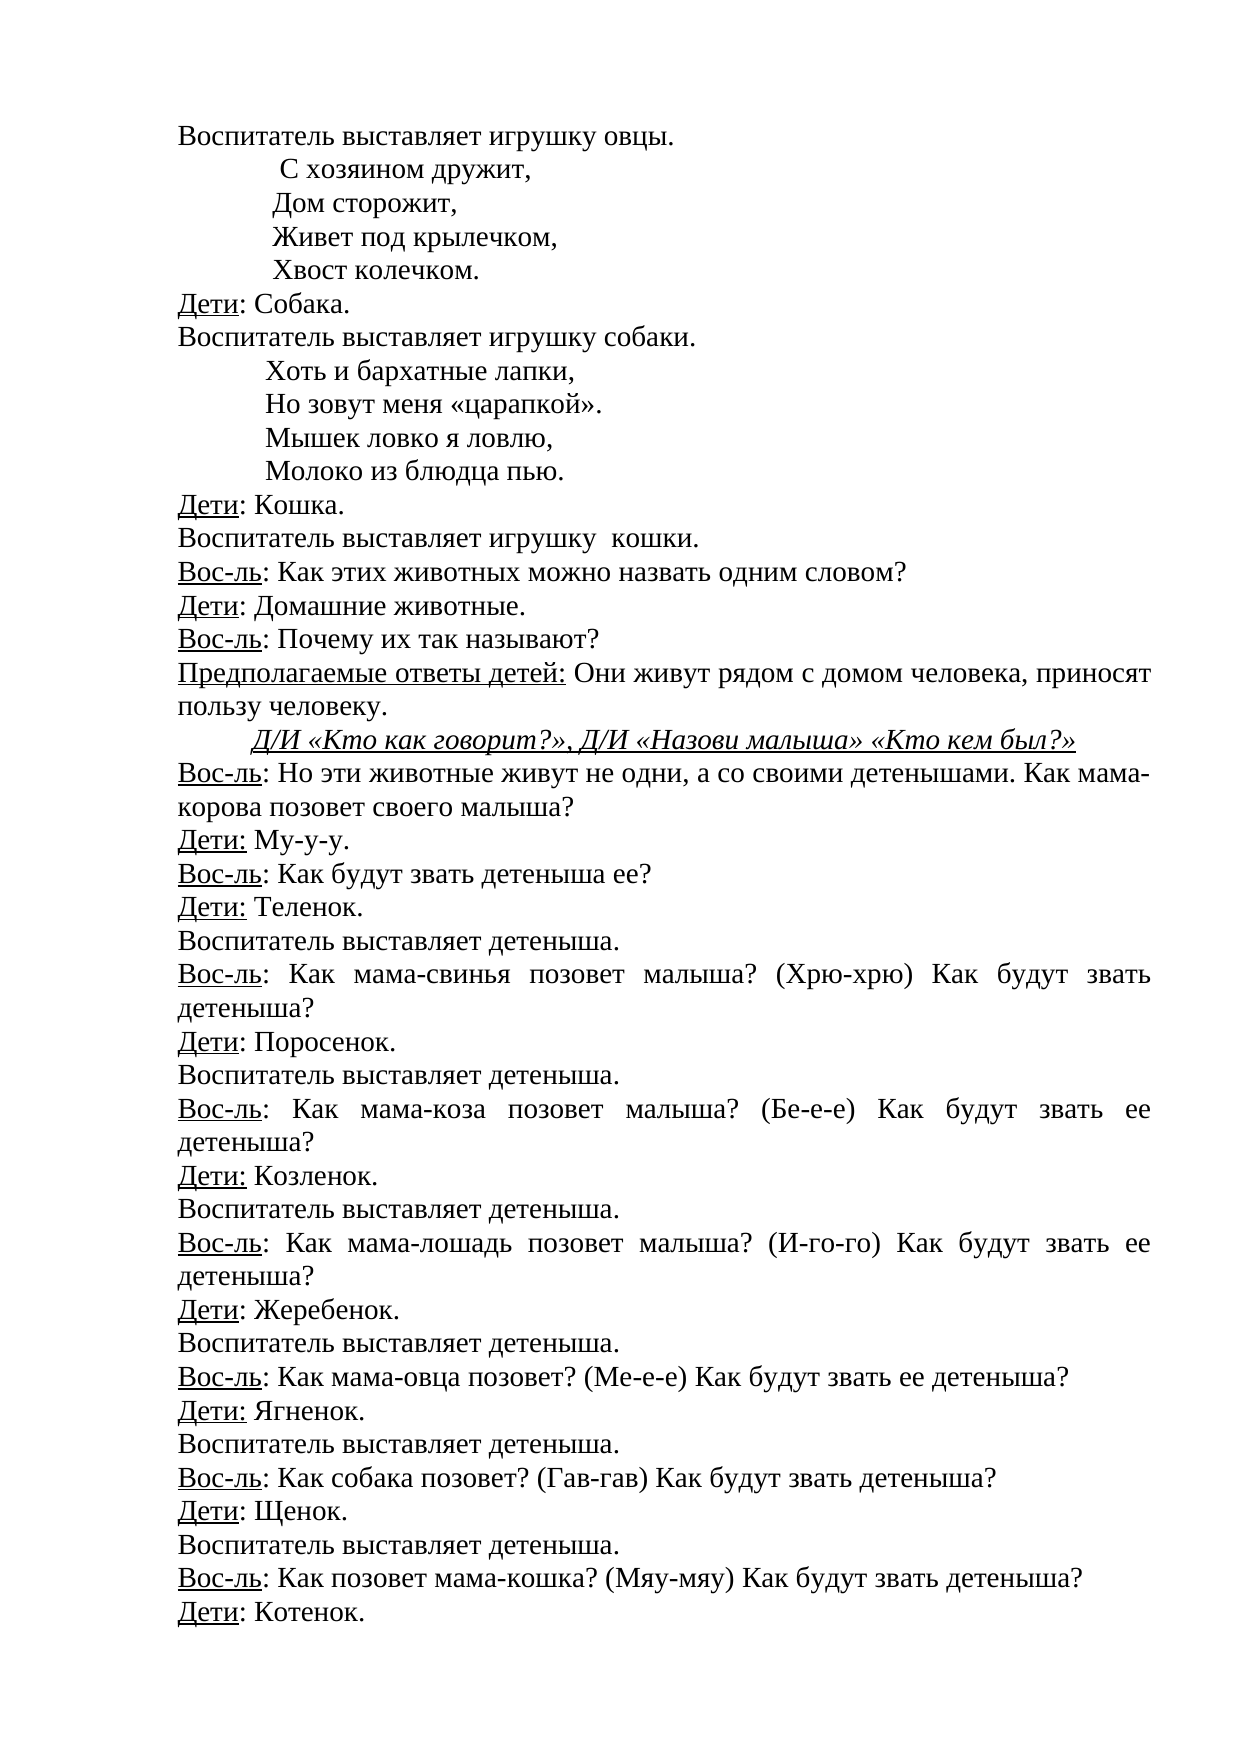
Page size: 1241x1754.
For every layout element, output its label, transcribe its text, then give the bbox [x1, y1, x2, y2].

text Дети: Ягненок. [177, 1393, 1152, 1426]
text Вос-ль: Как мама-лошадь позовет малыша? (И-го-го) Как будут звать ее детеныша? [177, 1225, 1152, 1292]
text Вос-ль: Как позовет мама-кошка? (Мяу-мяу) Как будут звать детеныша? [177, 1560, 1152, 1594]
text Дом сторожит, [177, 185, 1152, 219]
text Дети: Собака. [177, 286, 1152, 319]
text Дети: Домашние животные. [177, 588, 1152, 621]
text Дети: Жеребенок. [177, 1292, 1152, 1326]
text Воспитатель выставляет детеныша. [177, 1426, 1152, 1460]
text Воспитатель выставляет детеныша. [177, 1326, 1152, 1359]
text Вос-ль: Как мама-свинья позовет малыша? (Хрю-хрю) Как будут звать детеныша? [177, 957, 1152, 1024]
text Молоко из блюдца пью. [177, 453, 1152, 487]
text Дети: Му-у-у. [177, 822, 1152, 856]
text Дети: Котенок. [177, 1594, 1152, 1627]
text Вос-ль: Как мама-овца позовет? (Ме-е-е) Как будут звать ее детеныша? [177, 1359, 1152, 1393]
text Мышек ловко я ловлю, [177, 420, 1152, 453]
text Дети: Козленок. [177, 1158, 1152, 1191]
text Воспитатель выставляет детеныша. [177, 1527, 1152, 1560]
text Хоть и бархатные лапки, [177, 353, 1152, 386]
text Дети: Поросенок. [177, 1024, 1152, 1057]
text Д/И «Кто как говорит?», Д/И «Назови малыша» «Кто кем был?» [177, 722, 1152, 755]
text Дети: Щенок. [177, 1493, 1152, 1527]
text Вос-ль: Почему их так называют? [177, 621, 1152, 655]
text Вос-ль: Как будут звать детеныша ее? [177, 856, 1152, 889]
text Предполагаемые ответы детей: Они живут рядом с домом человека, приносят пользу человеку. [177, 655, 1152, 722]
text Воспитатель выставляет игрушку кошки. [177, 521, 1152, 554]
text Воспитатель выставляет игрушку овцы. [177, 118, 1152, 152]
text Дети: Теленок. [177, 889, 1152, 923]
text Воспитатель выставляет игрушку собаки. [177, 319, 1152, 353]
text Вос-ль: Как мама-коза позовет малыша? (Бе-е-е) Как будут звать ее детеныша? [177, 1091, 1152, 1158]
text С хозяином дружит, [177, 152, 1152, 185]
text Вос-ль: Как этих животных можно назвать одним словом? [177, 554, 1152, 588]
text Воспитатель выставляет детеныша. [177, 1057, 1152, 1091]
text Воспитатель выставляет детеныша. [177, 1191, 1152, 1225]
text Вос-ль: Как собака позовет? (Гав-гав) Как будут звать детеныша? [177, 1460, 1152, 1493]
text Воспитатель выставляет детеныша. [177, 923, 1152, 957]
text Хвост колечком. [177, 252, 1152, 286]
text Дети: Кошка. [177, 487, 1152, 521]
text Но зовут меня «царапкой». [177, 386, 1152, 420]
text Вос-ль: Но эти животные живут не одни, а со своими детенышами. Как мама-корова позовет своего малыша? [177, 755, 1152, 822]
text Живет под крылечком, [177, 219, 1152, 252]
